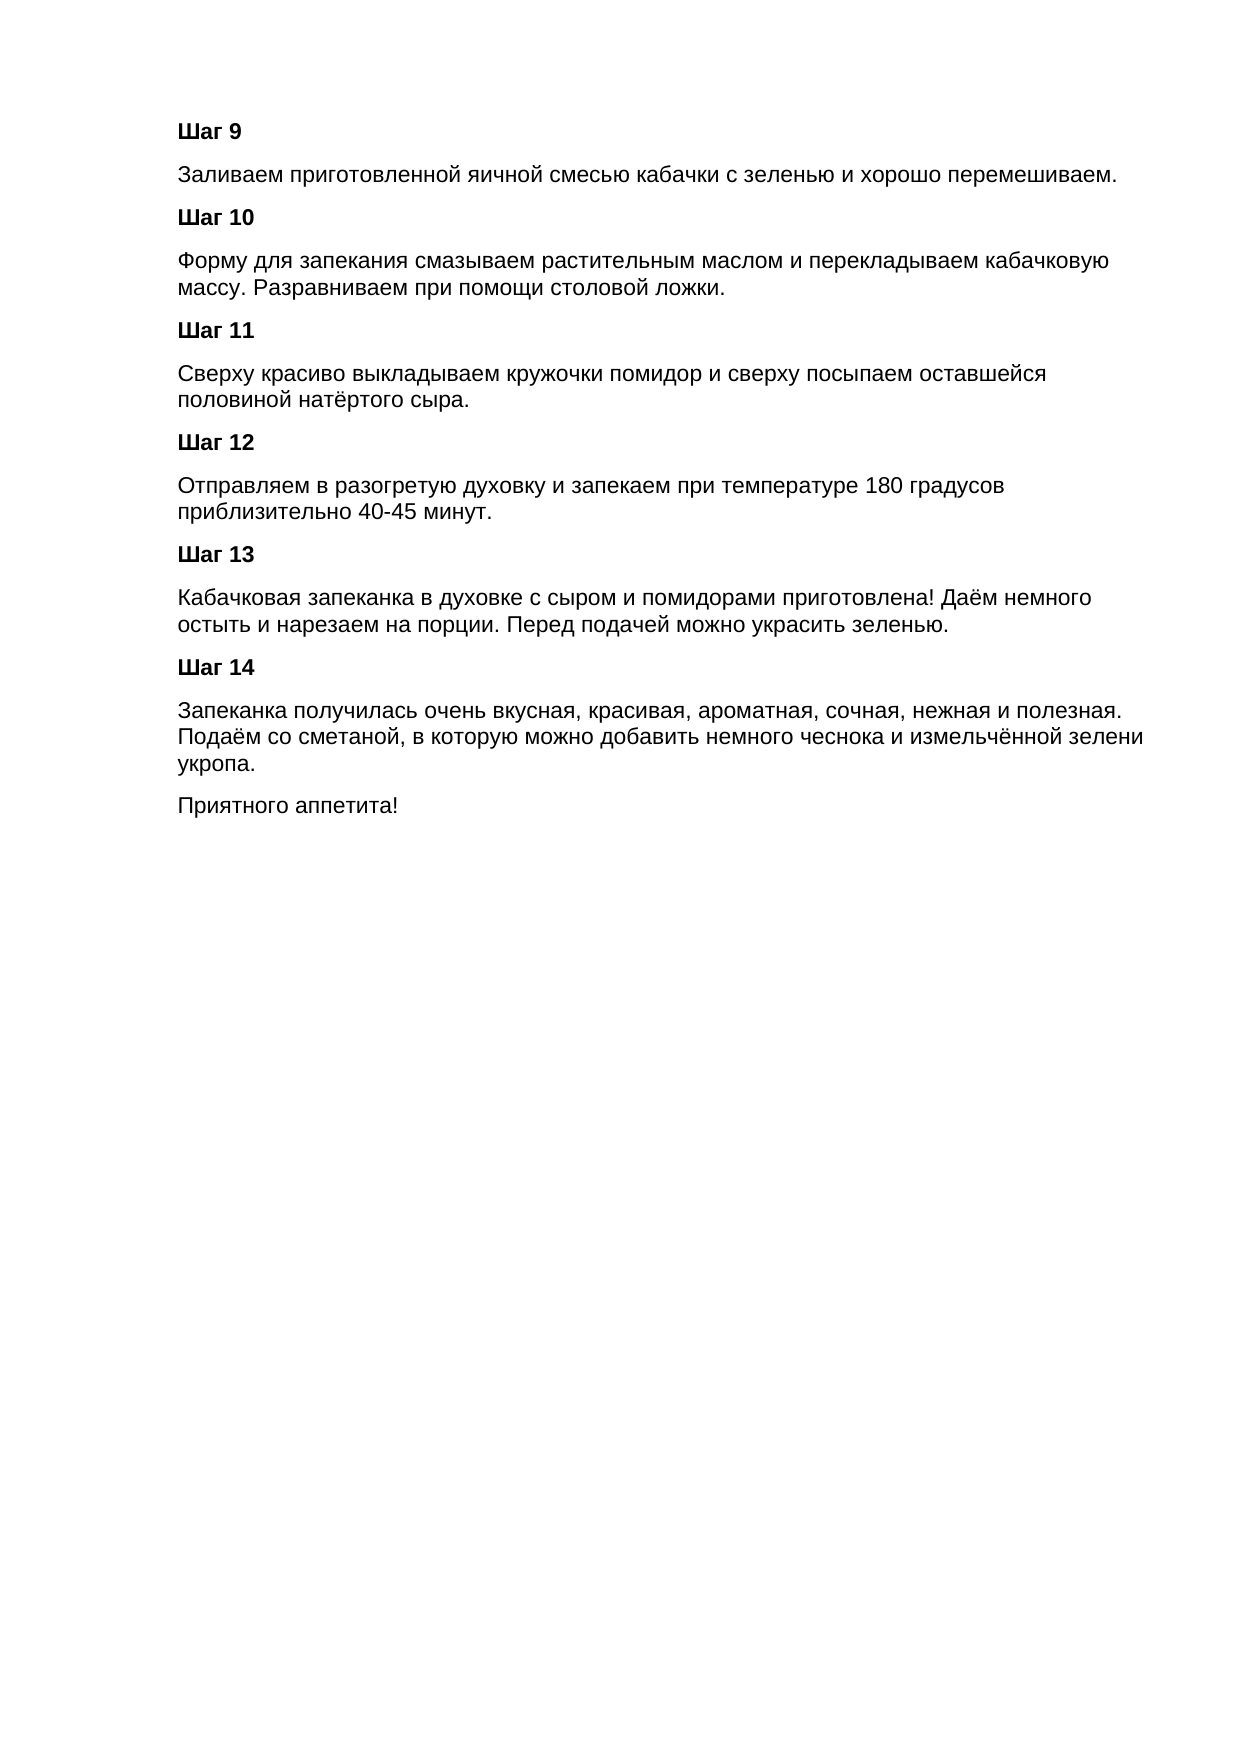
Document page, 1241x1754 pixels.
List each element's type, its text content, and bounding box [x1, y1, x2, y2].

text Шаг 14 [177, 654, 1152, 680]
text Отправляем в разогретую духовку и запекаем при температуре 180 градусов приблизительно 40-45 минут. [177, 472, 1152, 525]
text Сверху красиво выкладываем кружочки помидор и сверху посыпаем оставшейся половиной натёртого сыра. [177, 359, 1152, 412]
text Шаг 9 [177, 118, 1152, 144]
text Заливаем приготовленной яичной смесью кабачки с зеленью и хорошо перемешиваем. [177, 161, 1152, 187]
text Шаг 12 [177, 429, 1152, 455]
text Запеканка получилась очень вкусная, красивая, ароматная, сочная, нежная и полезная. Подаём со сметаной, в которую можно добавить немного чеснока и измельчённой зелени укропа. [177, 697, 1152, 776]
text Кабачковая запеканка в духовке с сыром и помидорами приготовлена! Даём немного остыть и нарезаем на порции. Перед подачей можно украсить зеленью. [177, 584, 1152, 637]
text Шаг 11 [177, 317, 1152, 343]
text Приятного аппетита! [177, 792, 1152, 819]
text Форму для запекания смазываем растительным маслом и перекладываем кабачковую массу. Разравниваем при помощи столовой ложки. [177, 247, 1152, 300]
text Шаг 13 [177, 541, 1152, 568]
text Шаг 10 [177, 204, 1152, 231]
